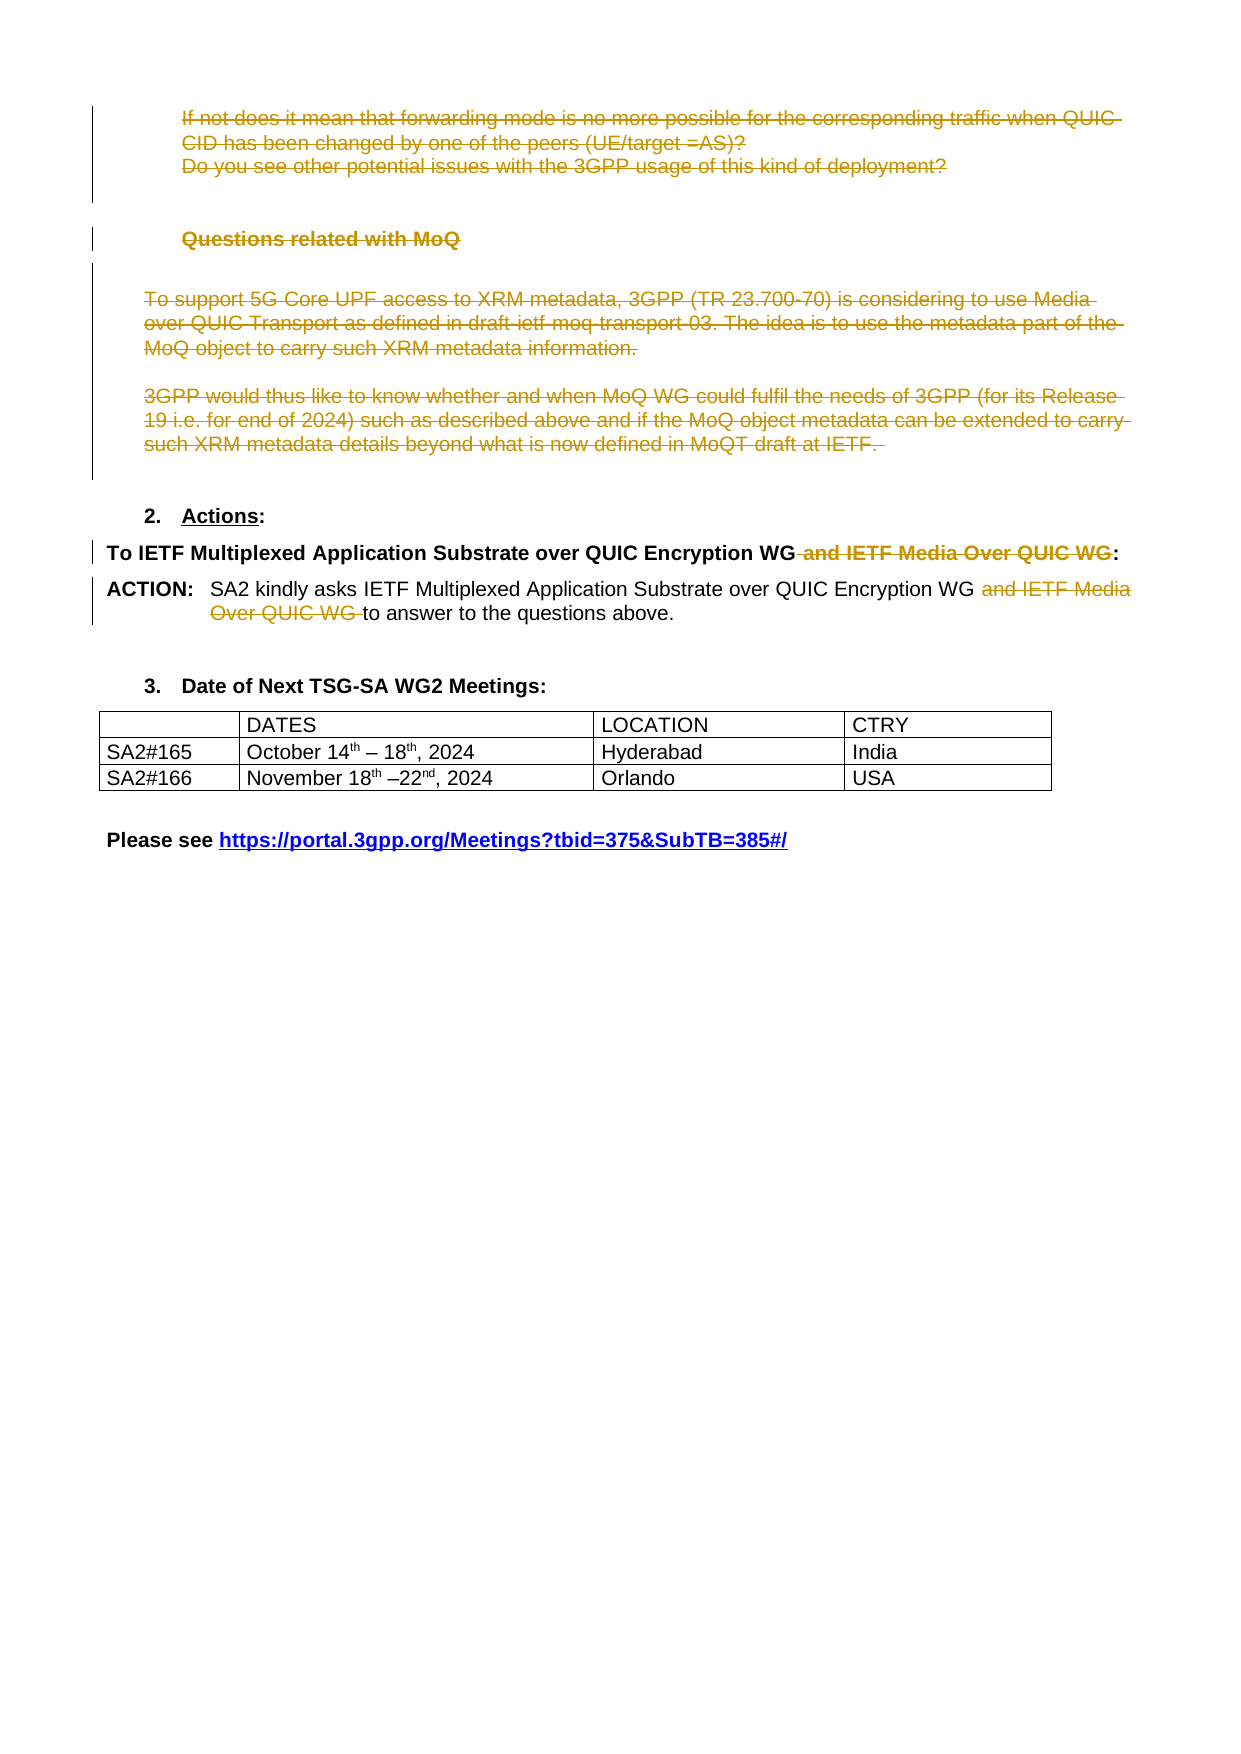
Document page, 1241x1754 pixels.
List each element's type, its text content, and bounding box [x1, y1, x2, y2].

table_cell USA [845, 765, 1051, 790]
text To IETF Multiplexed Application Substrate over QUIC Encryption WG: [106, 540, 1134, 564]
table_cell Orlando [594, 765, 844, 790]
table_cell Hyderabad [594, 738, 844, 764]
table_cell SA2#165 [100, 738, 239, 764]
table_cell November 18th –22nd, 2024 [240, 765, 593, 790]
list Actions: [144, 504, 1134, 528]
text Please see https://portal.3gpp.org/Meetings?tbid=375&SubTB=385#/ [106, 828, 1134, 852]
table_header DATES [240, 712, 593, 737]
table_header LOCATION [594, 712, 844, 737]
table_cell SA2#166 [100, 765, 239, 790]
table_header [100, 712, 239, 737]
table_cell October 14th – 18th, 2024 [240, 738, 593, 764]
table_cell India [845, 738, 1051, 764]
text ACTION: SA2 kindly asks IETF Multiplexed Application Substrate over QUIC Encryption WG to answer to the questions above. [106, 577, 1134, 625]
table_header CTRY [845, 712, 1051, 737]
list Date of Next TSG-SA WG2 Meetings: [144, 674, 1134, 698]
